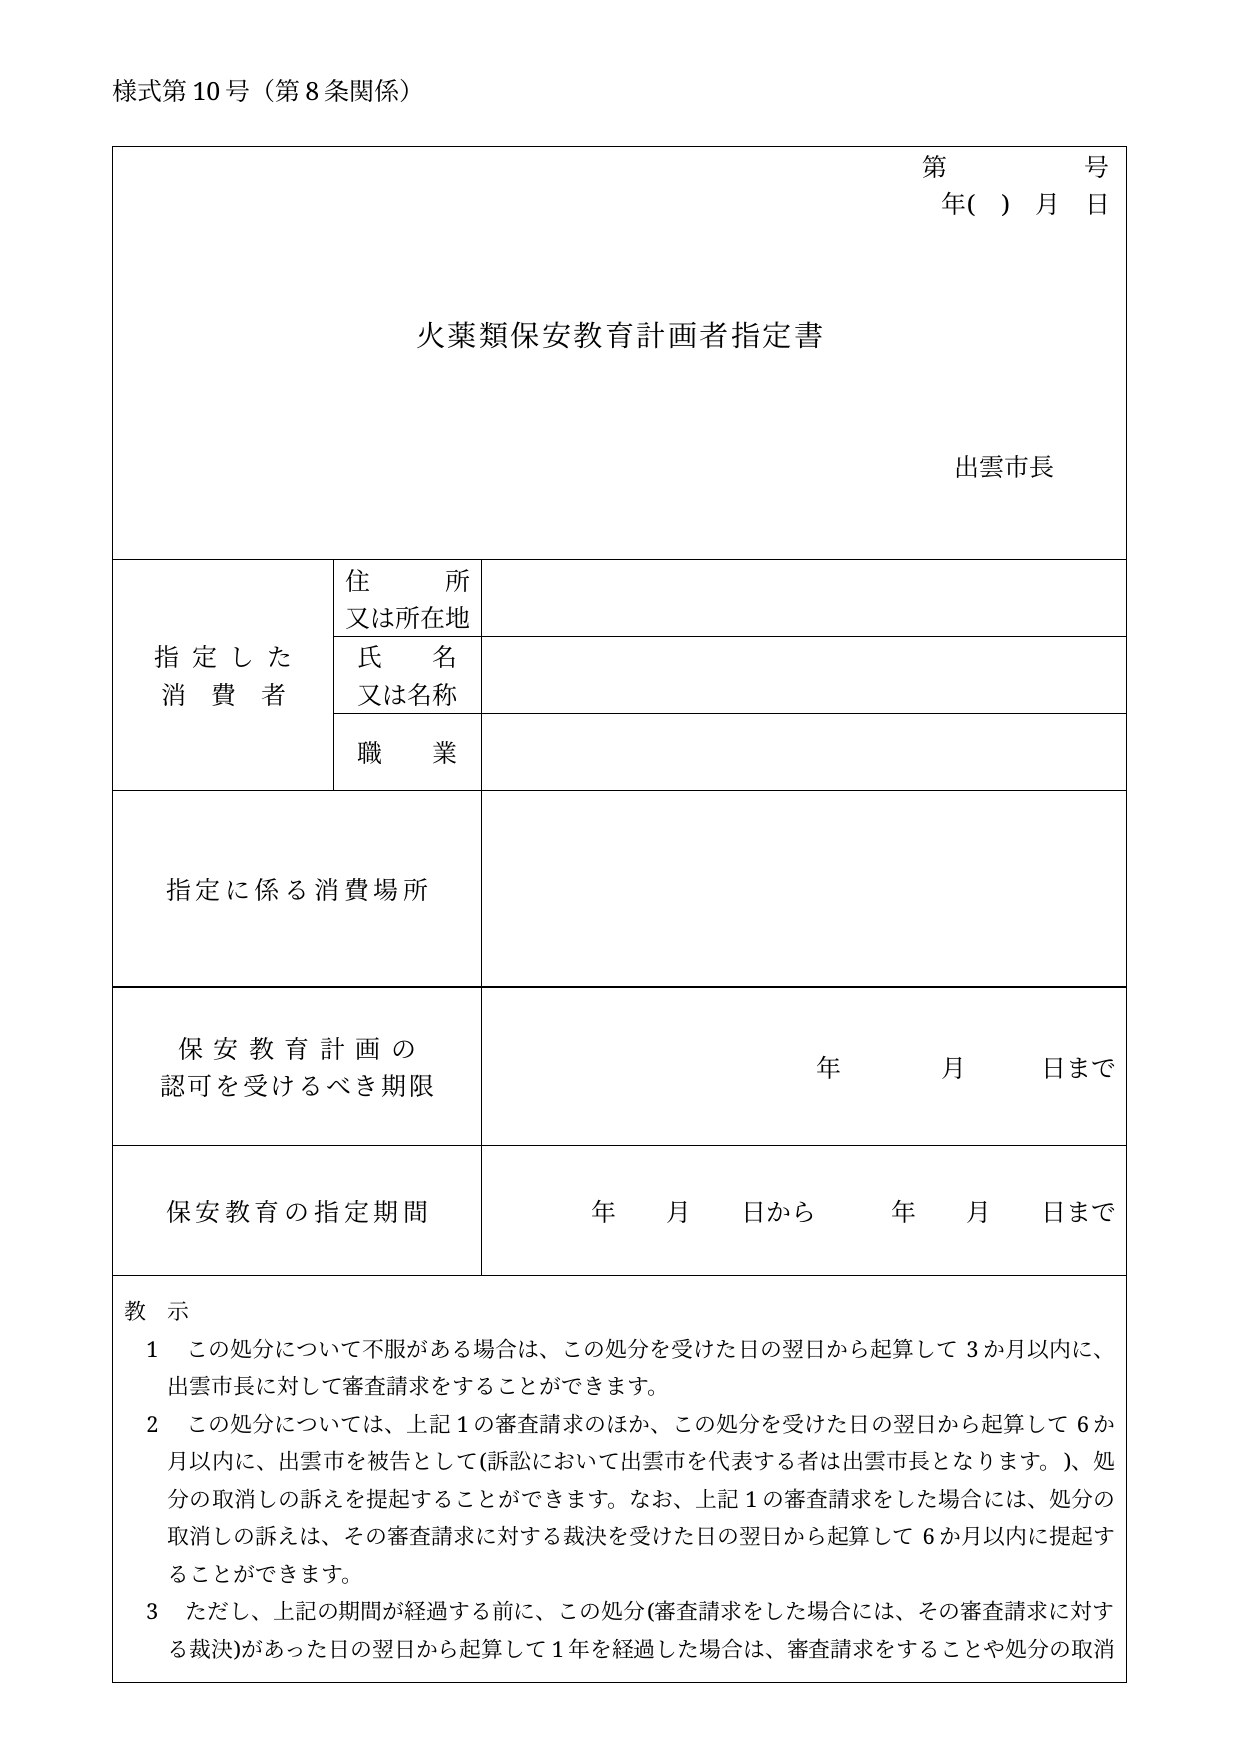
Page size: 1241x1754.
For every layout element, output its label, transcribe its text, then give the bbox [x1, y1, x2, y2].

table_cell [482, 714, 1126, 789]
table_cell 指定した 消費者 [113, 560, 333, 789]
table_cell 年 月 日まで [482, 988, 1126, 1145]
table_cell [482, 637, 1126, 713]
text 様式第10号（第8条関係） [112, 71, 1128, 108]
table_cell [113, 1276, 1126, 1682]
table_cell [482, 791, 1126, 986]
table_cell 保安教育の指定期間 [113, 1146, 481, 1275]
table_cell 保安教育計画の 認可を受けるべき期限 [113, 988, 481, 1145]
table_header 第 号 年( ) 月 日 火薬類保安教育計画者指定書 出雲市長 [113, 147, 1126, 559]
table_cell 年 月 日から 年 月 日まで [482, 1146, 1126, 1275]
table_cell 氏 名 又は名称 [334, 637, 481, 713]
table_cell [482, 560, 1126, 636]
table_cell 職 業 [334, 714, 481, 789]
table_cell 住 所 又は所在地 [334, 560, 481, 636]
table_cell 指定に係る消費場所 [113, 791, 481, 986]
